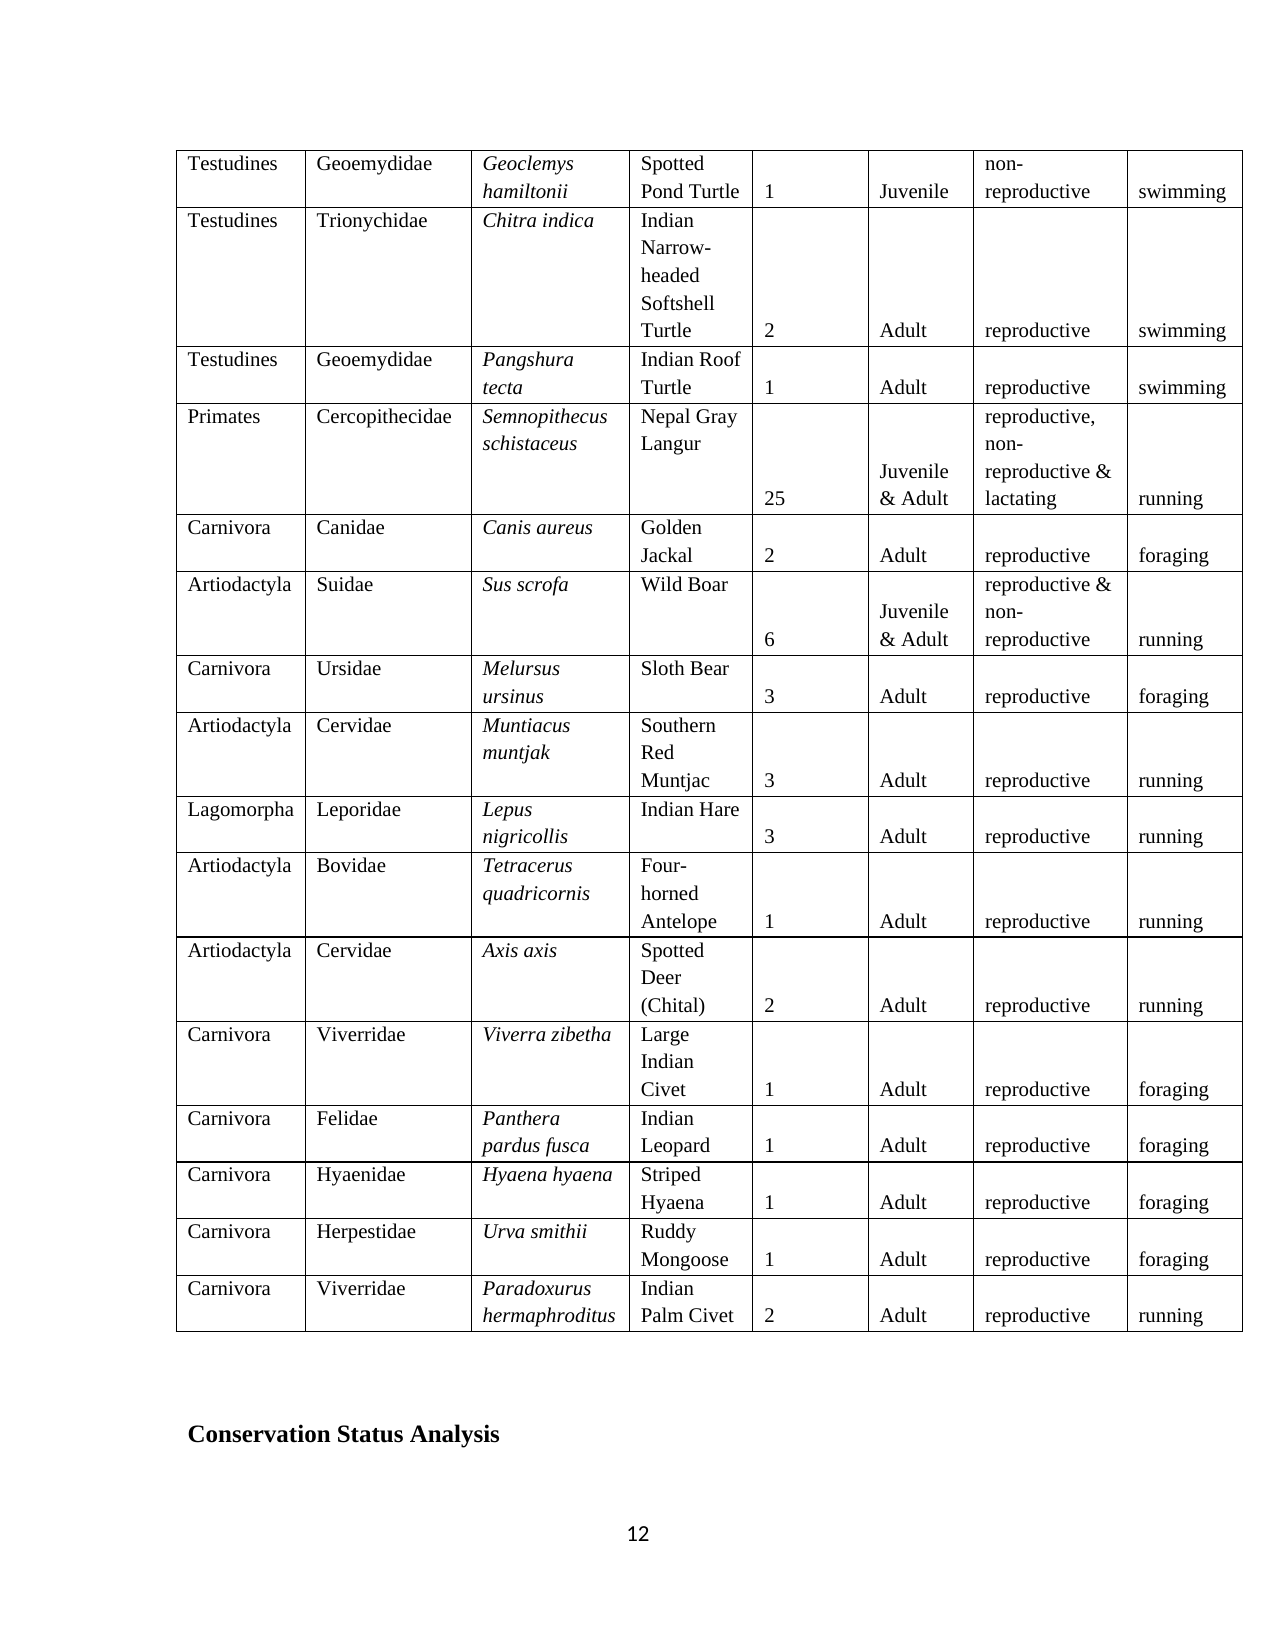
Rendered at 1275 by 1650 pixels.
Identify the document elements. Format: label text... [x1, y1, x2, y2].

table_cell Panthera pardus fusca [472, 1106, 629, 1161]
table_cell 25 [753, 404, 868, 514]
table_cell Artiodactyla [177, 853, 305, 936]
table_cell reproductive [974, 1022, 1127, 1105]
table_cell foraging [1128, 1022, 1242, 1105]
table_cell Viverridae [306, 1276, 471, 1331]
table_cell Adult [869, 797, 973, 852]
table_cell reproductive [974, 713, 1127, 796]
table_cell Golden Jackal [630, 515, 752, 571]
table_cell Ruddy Mongoose [630, 1219, 752, 1274]
table_cell Four-horned Antelope [630, 853, 752, 936]
table_cell reproductive & non-reproductive [974, 572, 1127, 655]
text Conservation Status Analysis [187, 1419, 1087, 1448]
table_cell 3 [753, 713, 868, 796]
table_cell Cercopithecidae [306, 404, 471, 514]
table_cell Nepal Gray Langur [630, 404, 752, 514]
table_cell Chitra indica [472, 208, 629, 346]
table_cell reproductive [974, 797, 1127, 852]
table_cell Indian Narrow-headed Softshell Turtle [630, 208, 752, 346]
table_cell Testudines [177, 208, 305, 346]
table_cell running [1128, 404, 1242, 514]
table_cell 2 [753, 515, 868, 571]
table_cell Striped Hyaena [630, 1163, 752, 1218]
table_cell reproductive [974, 938, 1127, 1021]
table_cell swimming [1128, 347, 1242, 402]
table_cell running [1128, 797, 1242, 852]
table_cell foraging [1128, 1163, 1242, 1218]
table_cell Adult [869, 1276, 973, 1331]
table_cell Artiodactyla [177, 713, 305, 796]
table_cell reproductive [974, 515, 1127, 571]
table_cell Juvenile [869, 151, 973, 207]
table_cell Adult [869, 853, 973, 936]
table_cell Adult [869, 656, 973, 712]
table_cell Adult [869, 938, 973, 1021]
table_cell Canidae [306, 515, 471, 571]
table_cell Juvenile & Adult [869, 572, 973, 655]
table_cell Southern Red Muntjac [630, 713, 752, 796]
table_cell Pangshura tecta [472, 347, 629, 402]
table_cell Carnivora [177, 1022, 305, 1105]
table_cell Wild Boar [630, 572, 752, 655]
table_cell Cervidae [306, 938, 471, 1021]
table_cell Indian Roof Turtle [630, 347, 752, 402]
table_cell 1 [753, 1022, 868, 1105]
table_cell foraging [1128, 515, 1242, 571]
table_cell reproductive [974, 1276, 1127, 1331]
table_cell Melursus ursinus [472, 656, 629, 712]
table_cell Urva smithii [472, 1219, 629, 1274]
table_cell Indian Palm Civet [630, 1276, 752, 1331]
table_cell 1 [753, 853, 868, 936]
table_cell running [1128, 1276, 1242, 1331]
table_cell Adult [869, 1163, 973, 1218]
table_cell Geoemydidae [306, 151, 471, 207]
table_cell Geoclemys hamiltonii [472, 151, 629, 207]
table_cell foraging [1128, 1219, 1242, 1274]
table_cell running [1128, 938, 1242, 1021]
table_cell Carnivora [177, 1106, 305, 1161]
table_cell Muntiacus muntjak [472, 713, 629, 796]
table_cell reproductive, non-reproductive & lactating [974, 404, 1127, 514]
table_cell Carnivora [177, 515, 305, 571]
table_cell Artiodactyla [177, 938, 305, 1021]
table_cell Tetracerus quadricornis [472, 853, 629, 936]
table_cell Ursidae [306, 656, 471, 712]
table_cell running [1128, 572, 1242, 655]
table_cell 3 [753, 797, 868, 852]
table_cell reproductive [974, 347, 1127, 402]
table_cell Leporidae [306, 797, 471, 852]
table_cell reproductive [974, 1163, 1127, 1218]
table_cell Herpestidae [306, 1219, 471, 1274]
table_cell Large Indian Civet [630, 1022, 752, 1105]
table_cell foraging [1128, 1106, 1242, 1161]
table_cell reproductive [974, 853, 1127, 936]
table_cell Hyaena hyaena [472, 1163, 629, 1218]
table_cell Artiodactyla [177, 572, 305, 655]
table_cell Adult [869, 515, 973, 571]
table_cell Hyaenidae [306, 1163, 471, 1218]
table_cell 2 [753, 208, 868, 346]
table_cell 2 [753, 1276, 868, 1331]
table_cell Spotted Pond Turtle [630, 151, 752, 207]
table_cell Carnivora [177, 1219, 305, 1274]
table_cell Axis axis [472, 938, 629, 1021]
table_cell Primates [177, 404, 305, 514]
table_cell Spotted Deer (Chital) [630, 938, 752, 1021]
table_cell Testudines [177, 151, 305, 207]
table_cell Lepus nigricollis [472, 797, 629, 852]
table_cell swimming [1128, 151, 1242, 207]
table_cell Suidae [306, 572, 471, 655]
table_cell reproductive [974, 208, 1127, 346]
table_cell 1 [753, 1106, 868, 1161]
table_cell reproductive [974, 1106, 1127, 1161]
table_cell 1 [753, 347, 868, 402]
table_cell Adult [869, 208, 973, 346]
table_cell Indian Hare [630, 797, 752, 852]
table_cell Canis aureus [472, 515, 629, 571]
table_cell Adult [869, 713, 973, 796]
table_cell swimming [1128, 208, 1242, 346]
table_cell Adult [869, 1219, 973, 1274]
table_cell Adult [869, 1106, 973, 1161]
table_cell 1 [753, 151, 868, 207]
table_cell 6 [753, 572, 868, 655]
table_cell running [1128, 713, 1242, 796]
table_cell Trionychidae [306, 208, 471, 346]
table_cell Semnopithecus schistaceus [472, 404, 629, 514]
table_cell Testudines [177, 347, 305, 402]
table_cell 2 [753, 938, 868, 1021]
table_cell Juvenile & Adult [869, 404, 973, 514]
table_cell Bovidae [306, 853, 471, 936]
table_cell 1 [753, 1219, 868, 1274]
table_cell Carnivora [177, 1276, 305, 1331]
table_cell running [1128, 853, 1242, 936]
table_cell Sloth Bear [630, 656, 752, 712]
table_cell Adult [869, 347, 973, 402]
table_cell 3 [753, 656, 868, 712]
table_cell Viverridae [306, 1022, 471, 1105]
table_cell reproductive [974, 1219, 1127, 1274]
table_cell non-reproductive [974, 151, 1127, 207]
table_cell reproductive [974, 656, 1127, 712]
table_cell foraging [1128, 656, 1242, 712]
table_cell Adult [869, 1022, 973, 1105]
table_cell Cervidae [306, 713, 471, 796]
table_cell 1 [753, 1163, 868, 1218]
table_cell Viverra zibetha [472, 1022, 629, 1105]
table_cell Carnivora [177, 656, 305, 712]
table_cell Felidae [306, 1106, 471, 1161]
table_cell Geoemydidae [306, 347, 471, 402]
table_cell Lagomorpha [177, 797, 305, 852]
table_cell Carnivora [177, 1163, 305, 1218]
table_cell Sus scrofa [472, 572, 629, 655]
table_cell Indian Leopard [630, 1106, 752, 1161]
table_cell Paradoxurus hermaphroditus [472, 1276, 629, 1331]
